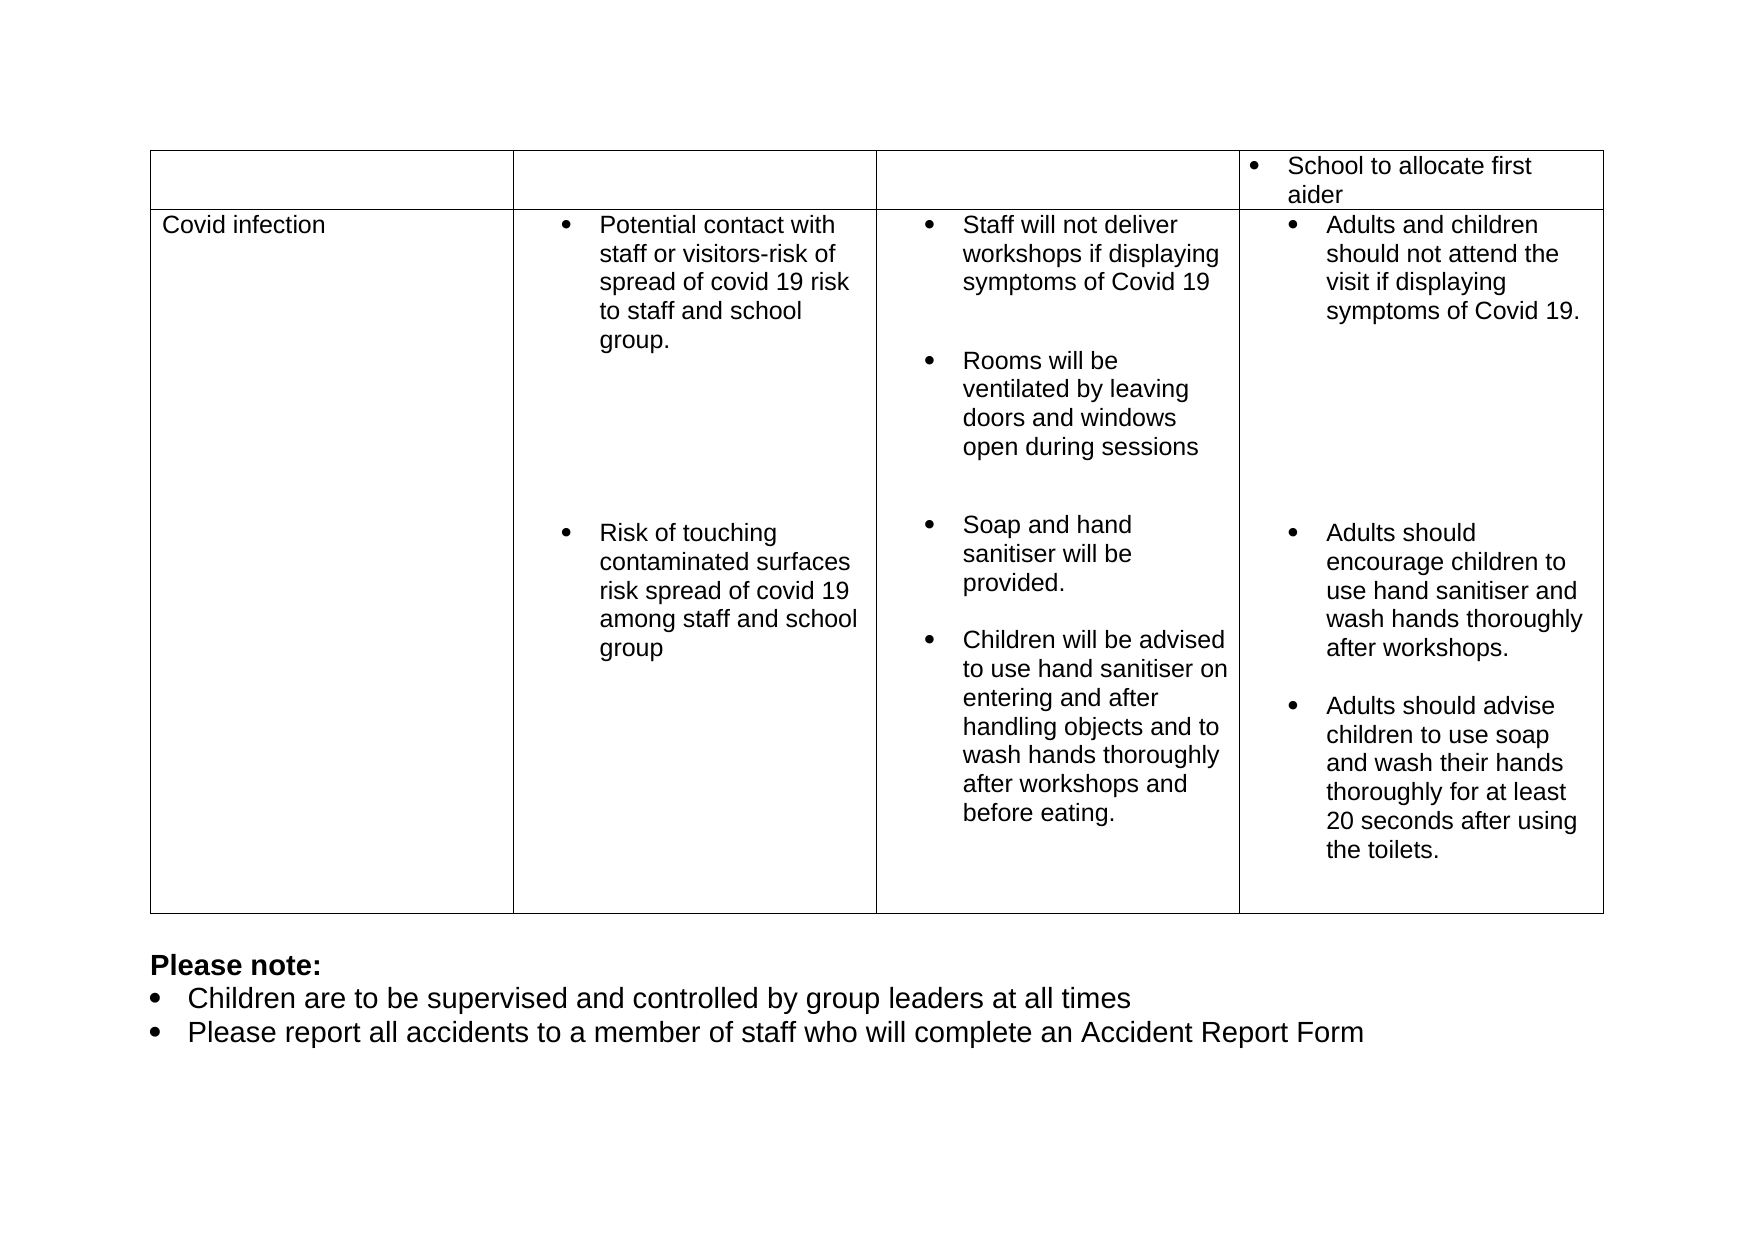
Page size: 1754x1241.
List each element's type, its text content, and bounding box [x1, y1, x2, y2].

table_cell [514, 151, 876, 209]
list Please report all accidents to a member of staff who will complete an Accident Report Form [150, 1015, 1604, 1048]
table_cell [1240, 151, 1603, 209]
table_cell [877, 151, 1239, 209]
text Please note: [150, 947, 1604, 981]
list Children are to be supervised and controlled by group leaders at all times [150, 981, 1604, 1015]
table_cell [151, 151, 513, 209]
table_cell Covid infection [151, 210, 513, 913]
table_cell Adults and children should not attend the visit if displaying symptoms of Covid 19. Adults should encourage children to use hand sanitiser and wash hands thoroughly after workshops. Adults should advise children to use soap and wash their hands thoroughly for at least 20 seconds after using the toilets. [1240, 210, 1603, 913]
table_cell Staff will not deliver workshops if displaying symptoms of Covid 19 Rooms will be ventilated by leaving doors and windows open during sessions Soap and hand sanitiser will be provided. Children will be advised to use hand sanitiser on entering and after handling objects and to wash hands thoroughly after workshops and before eating. [877, 210, 1239, 913]
table_cell Potential contact with staff or visitors-risk of spread of covid 19 risk to staff and school group. Risk of touching contaminated surfaces risk spread of covid 19 among staff and school group [514, 210, 876, 913]
